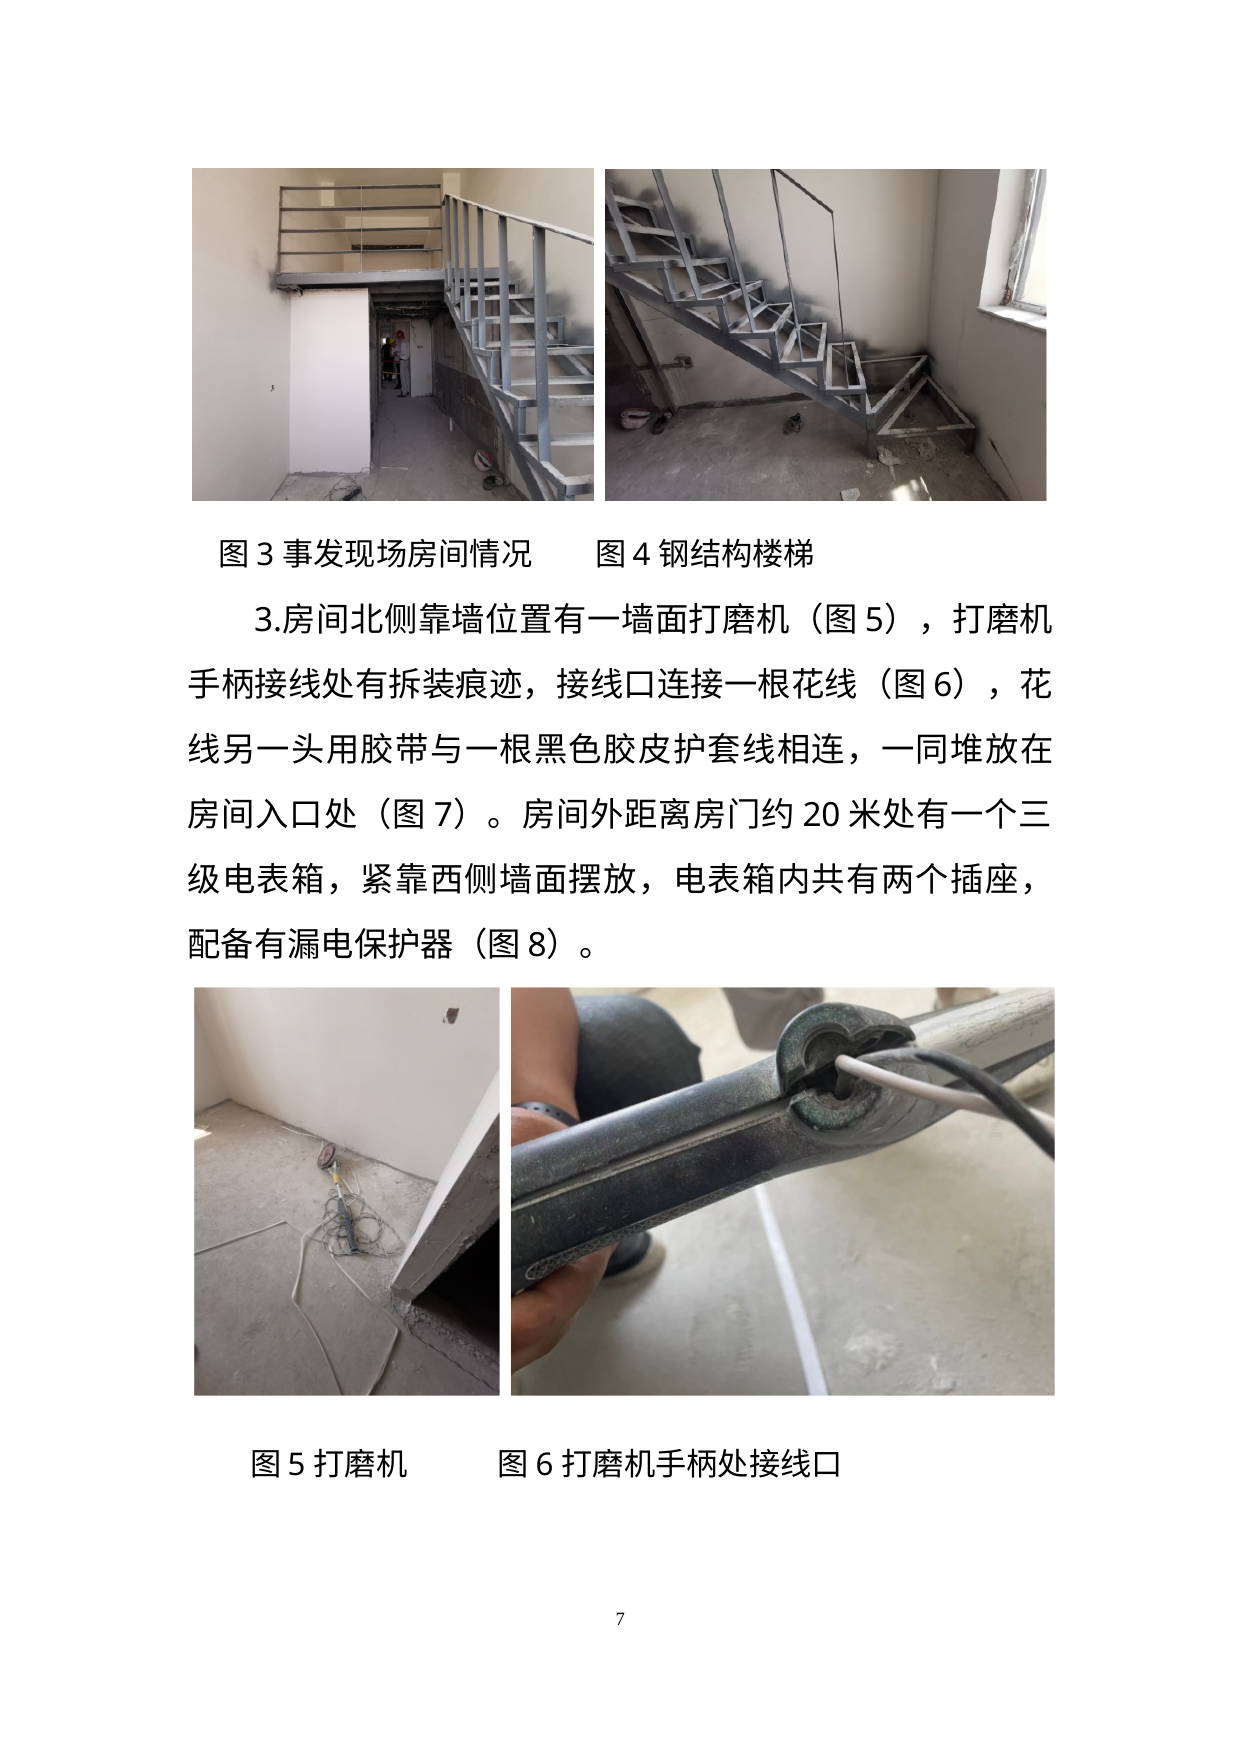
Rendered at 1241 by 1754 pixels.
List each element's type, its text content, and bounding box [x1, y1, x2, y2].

picture [187, 162, 1052, 507]
text 3.房间北侧靠墙位置有一墙面打磨机（图5），打磨机手柄接线处有拆装痕迹，接线口连接一根花线（图6），花线另一头用胶带与一根黑色胶皮护套线相连，一同堆放在房间入口处（图7）。房间外距离房门约20米处有一个三级电表箱，紧靠西侧墙面摆放，电表箱内共有两个插座，配备有漏电保护器（图8）。 [187, 584, 1053, 974]
text 图3 事发现场房间情况 图4 钢结构楼梯 [187, 519, 1053, 584]
picture [187, 974, 1064, 1406]
text 图5 打磨机 图6 打磨机手柄处接线口 [187, 1429, 1053, 1494]
